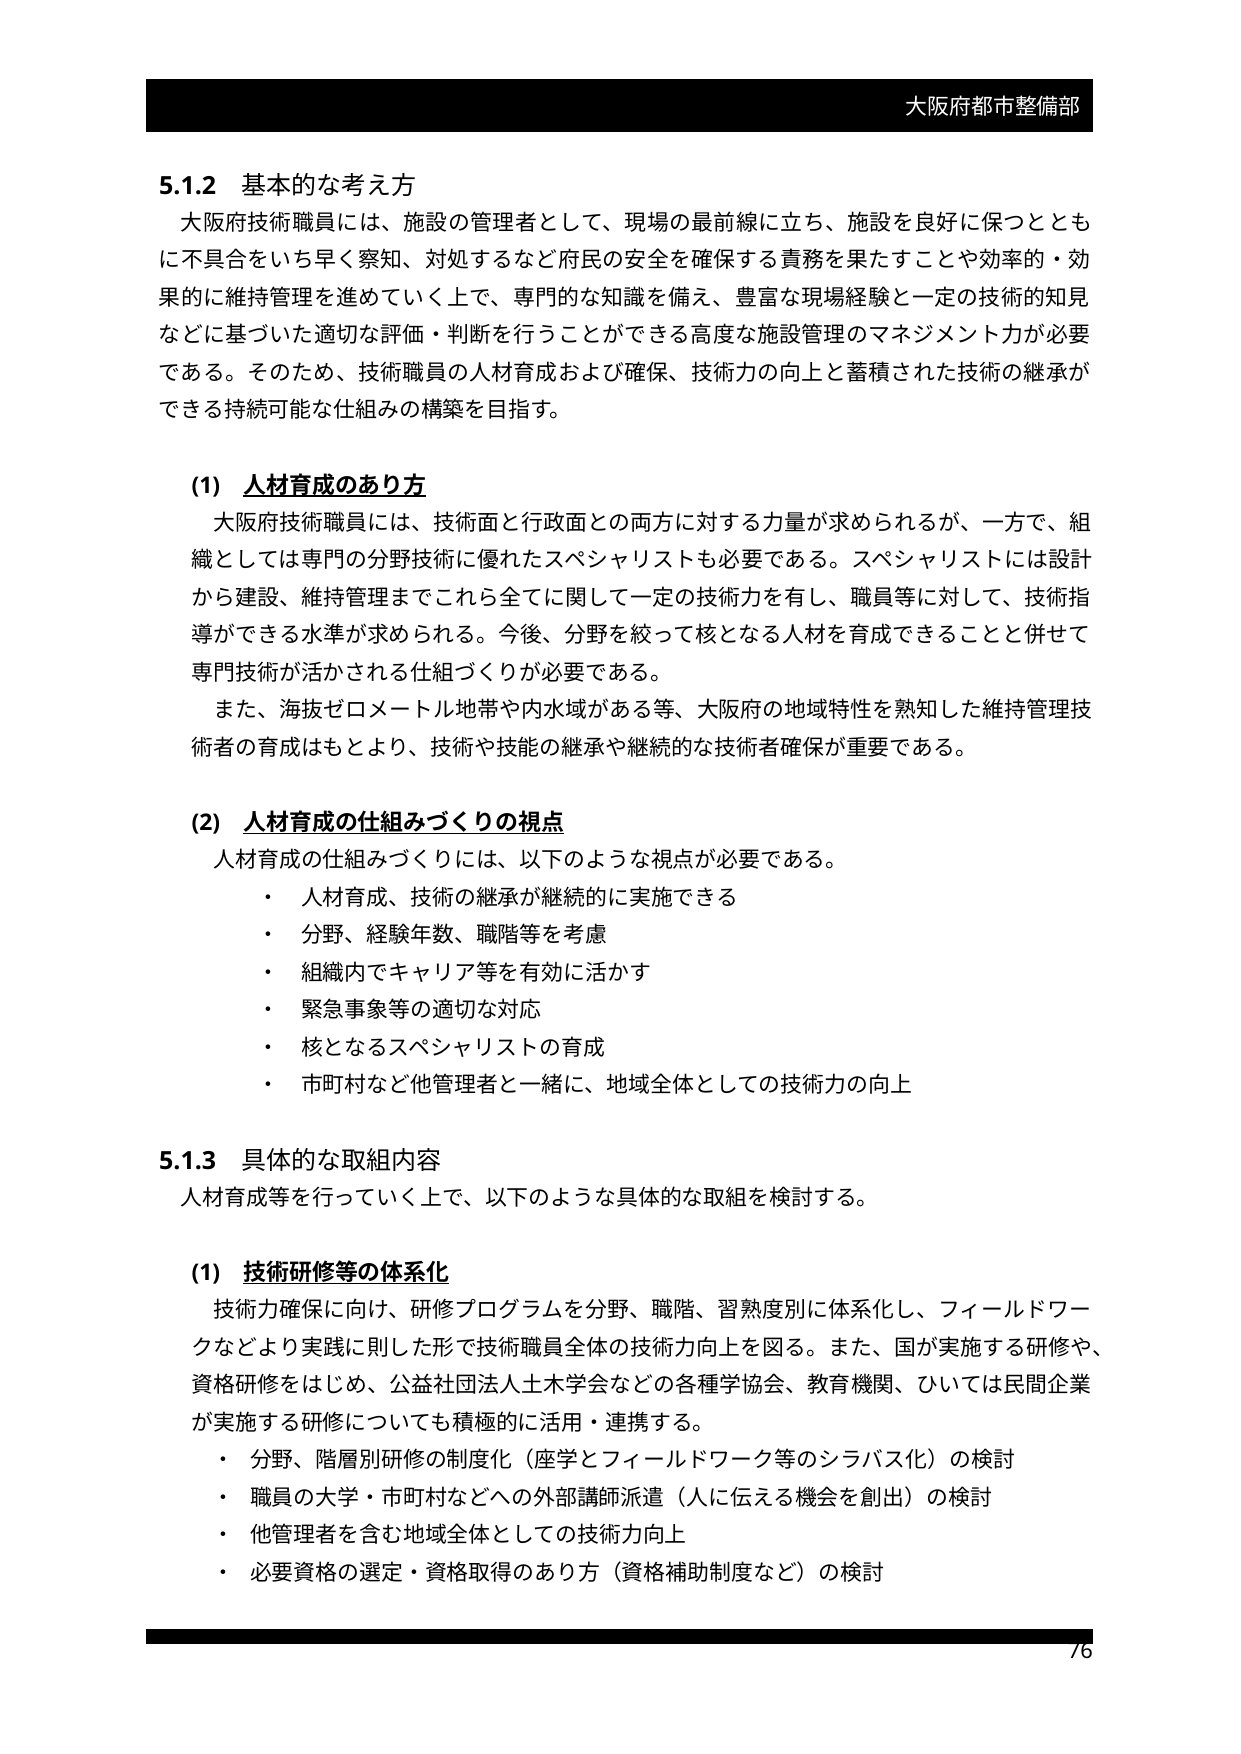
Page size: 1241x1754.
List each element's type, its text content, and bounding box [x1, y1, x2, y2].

list 職員の大学・市町村などへの外部講師派遣（人に伝える機会を創出）の検討 [212, 1477, 1092, 1514]
text 人材育成等を行っていく上で、以下のような具体的な取組を検討する。 [159, 1177, 1092, 1214]
list 分野、階層別研修の制度化（座学とフィールドワーク等のシラバス化）の検討 [212, 1439, 1092, 1477]
list 緊急事象等の適切な対応 [257, 989, 1092, 1027]
text 大阪府技術職員には、施設の管理者として、現場の最前線に立ち、施設を良好に保つとともに不具合をいち早く察知、対処するなど府民の安全を確保する責務を果たすことや効率的・効果的に維持管理を進めていく上で、専門的な知識を備え、豊富な現場経験と一定の技術的知見などに基づいた適切な評価・判断を行うことができる高度な施設管理のマネジメント力が必要である。そのため、技術職員の人材育成および確保、技術力の向上と蓄積された技術の継承ができる持続可能な仕組みの構築を目指す。 [159, 202, 1092, 427]
list 分野、経験年数、職階等を考慮 [257, 914, 1092, 952]
list 市町村など他管理者と一緒に、地域全体としての技術力の向上 [257, 1064, 1092, 1102]
subtitle 技術研修等の体系化 [191, 1252, 1092, 1289]
text また、海抜ゼロメートル地帯や内水域がある等、大阪府の地域特性を熟知した維持管理技術者の育成はもとより、技術や技能の継承や継続的な技術者確保が重要である。 [191, 689, 1092, 764]
text 技術力確保に向け、研修プログラムを分野、職階、習熟度別に体系化し、フィールドワークなどより実践に則した形で技術職員全体の技術力向上を図る。また、国が実施する研修や、資格研修をはじめ、公益社団法人土木学会などの各種学協会、教育機関、ひいては民間企業が実施する研修についても積極的に活用・連携する。 [191, 1289, 1092, 1439]
subtitle 具体的な取組内容 [159, 1139, 1092, 1177]
list 核となるスペシャリストの育成 [257, 1027, 1092, 1064]
list 組織内でキャリア等を有効に活かす [257, 952, 1092, 989]
subtitle 人材育成のあり方 [191, 464, 1092, 502]
list 必要資格の選定・資格取得のあり方（資格補助制度など）の検討 [212, 1552, 1092, 1589]
list 人材育成、技術の継承が継続的に実施できる [257, 877, 1092, 914]
subtitle 人材育成の仕組みづくりの視点 [191, 802, 1092, 839]
subtitle 基本的な考え方 [159, 164, 1092, 202]
text 大阪府技術職員には、技術面と行政面との両方に対する力量が求められるが、一方で、組織としては専門の分野技術に優れたスペシャリストも必要である。スペシャリストには設計から建設、維持管理までこれら全てに関して一定の技術力を有し、職員等に対して、技術指導ができる水準が求められる。今後、分野を絞って核となる人材を育成できることと併せて専門技術が活かされる仕組づくりが必要である。 [191, 502, 1092, 689]
text 人材育成の仕組みづくりには、以下のような視点が必要である。 [191, 839, 1092, 877]
list 他管理者を含む地域全体としての技術力向上 [212, 1514, 1092, 1552]
